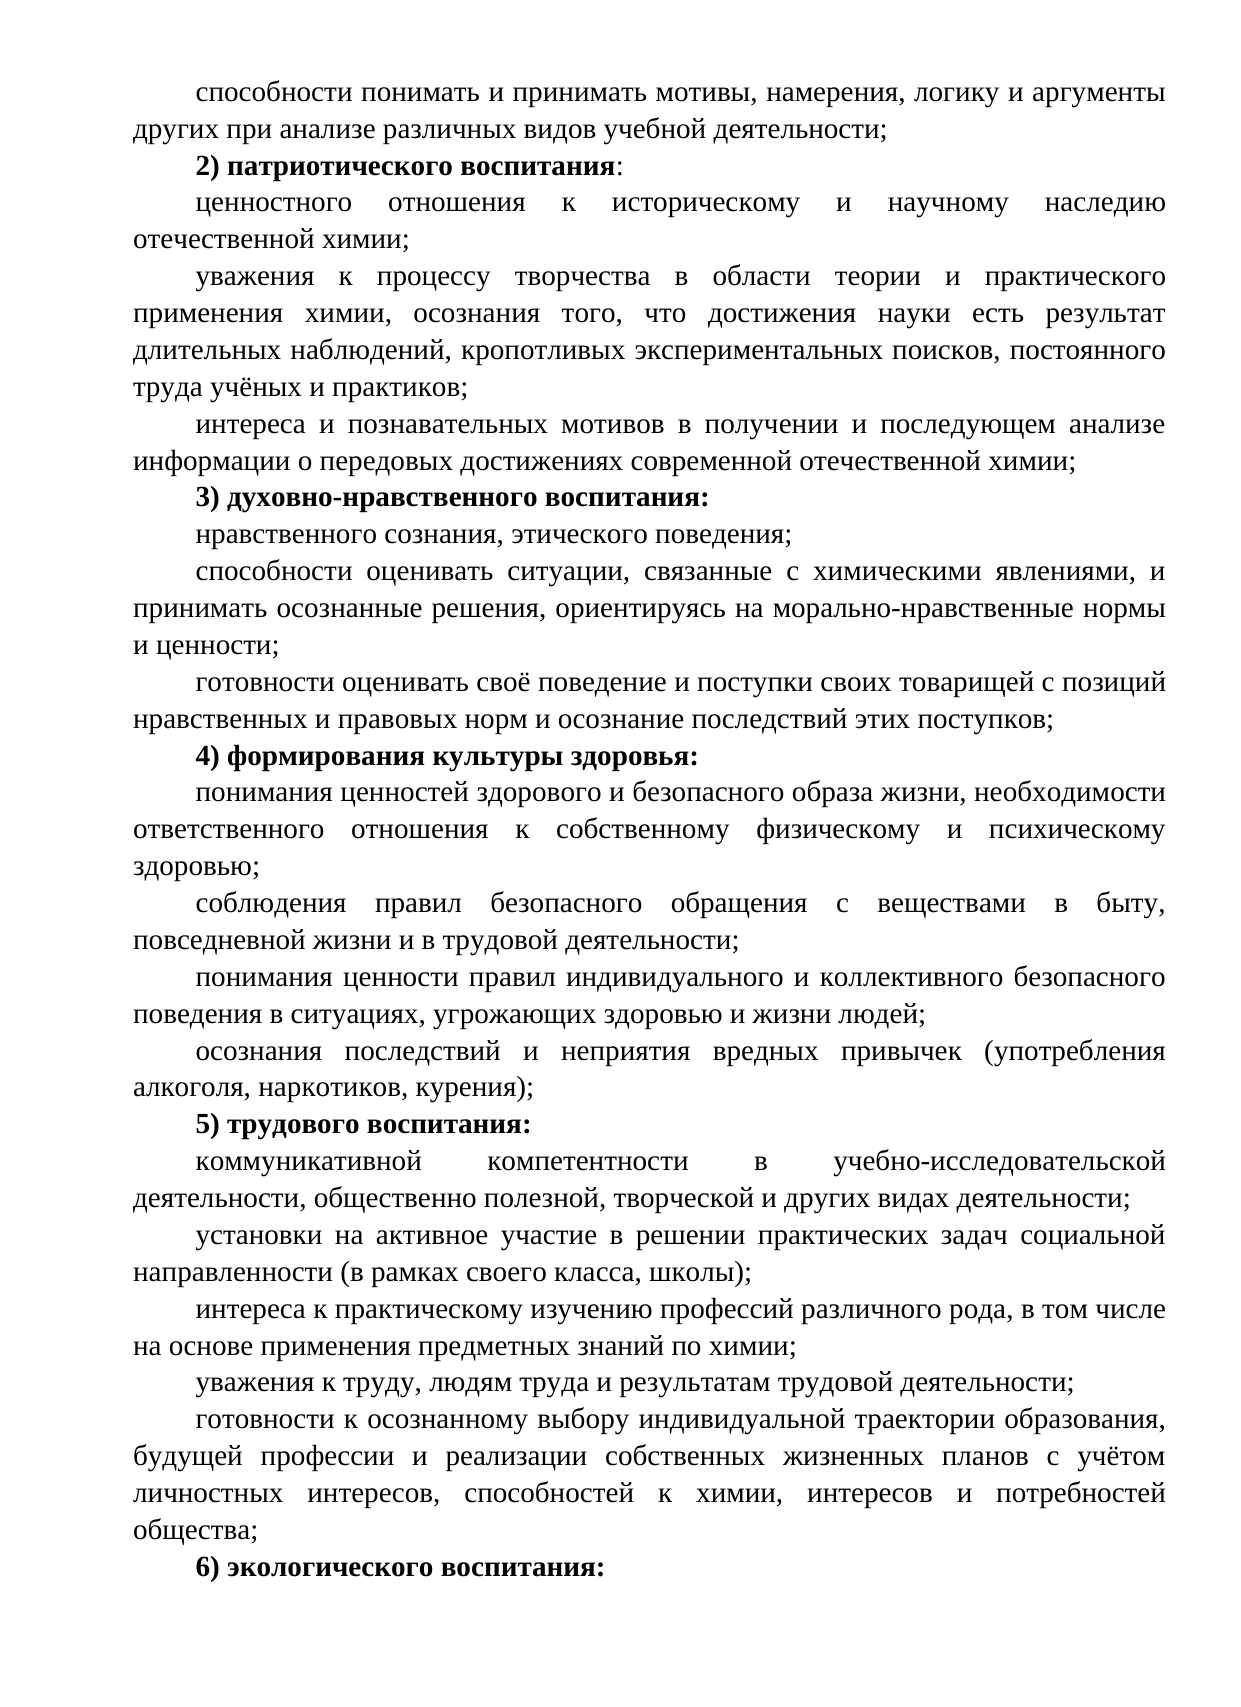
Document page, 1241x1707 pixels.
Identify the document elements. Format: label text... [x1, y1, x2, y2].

text готовности оценивать своё поведение и поступки своих товарищей с позиций нравственных и правовых норм и осознание последствий этих поступков; [133, 664, 1167, 734]
text готовности к осознанному выбору индивидуальной траектории образования, будущей профессии и реализации собственных жизненных планов с учётом личностных интересов, способностей к химии, интересов и потребностей общества; [133, 1401, 1167, 1546]
text понимания ценности правил индивидуального и коллективного безопасного поведения в ситуациях, угрожающих здоровью и жизни людей; [133, 959, 1167, 1029]
text коммуникативной компетентности в учебно-исследовательской деятельности, общественно полезной, творческой и других видах деятельности; [133, 1143, 1167, 1214]
text уважения к труду, людям труда и результатам трудовой деятельности; [133, 1364, 1167, 1398]
text понимания ценностей здорового и безопасного образа жизни, необходимости ответственного отношения к собственному физическому и психическому здоровью; [133, 774, 1167, 882]
text 2) патриотического воспитания: [133, 148, 1167, 181]
text интереса и познавательных мотивов в получении и последующем анализе информации о передовых достижениях современной отечественной химии; [133, 406, 1167, 476]
text осознания последствий и неприятия вредных привычек (употребления алкоголя, наркотиков, курения); [133, 1033, 1167, 1103]
text ценностного отношения к историческому и научному наследию отечественной химии; [133, 184, 1167, 255]
text 5) трудового воспитания: [133, 1106, 1167, 1140]
text 3) духовно-нравственного воспитания: [133, 479, 1167, 513]
text уважения к процессу творчества в области теории и практического применения химии, осознания того, что достижения науки есть результат длительных наблюдений, кропотливых экспериментальных поисков, постоянного труда учёных и практиков; [133, 258, 1167, 402]
text установки на активное участие в решении практических задач социальной направленности (в рамках своего класса, школы); [133, 1217, 1167, 1287]
text нравственного сознания, этического поведения; [133, 516, 1167, 550]
text 4) формирования культуры здоровья: [133, 738, 1167, 771]
text способности понимать и принимать мотивы, намерения, логику и аргументы других при анализе различных видов учебной деятельности; [133, 74, 1167, 144]
text 6) экологического воспитания: [133, 1549, 1167, 1582]
text способности оценивать ситуации, связанные с химическими явлениями, и принимать осознанные решения, ориентируясь на морально-нравственные нормы и ценности; [133, 553, 1167, 661]
text соблюдения правил безопасного обращения с веществами в быту, повседневной жизни и в трудовой деятельности; [133, 885, 1167, 956]
text интереса к практическому изучению профессий различного рода, в том числе на основе применения предметных знаний по химии; [133, 1291, 1167, 1361]
